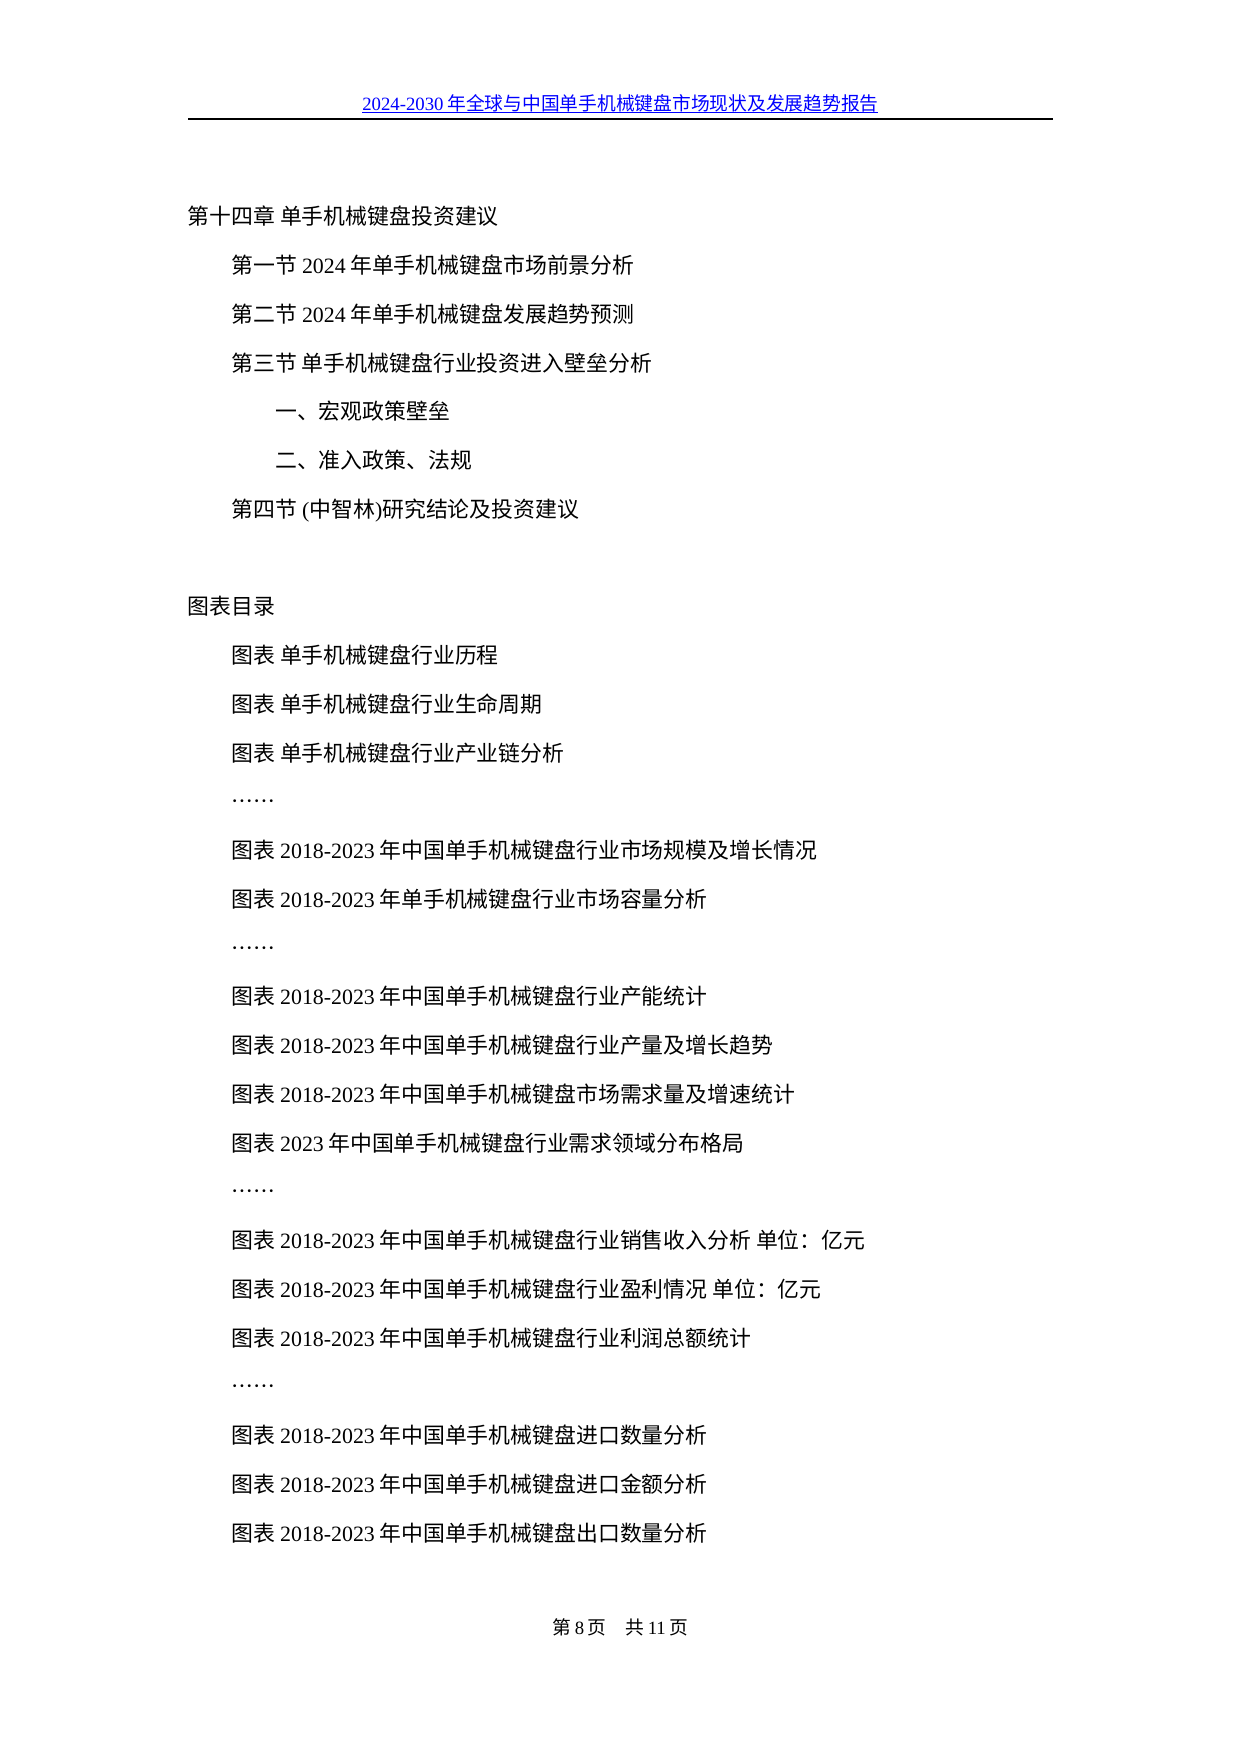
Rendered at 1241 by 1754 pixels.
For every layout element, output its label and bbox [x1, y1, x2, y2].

text [187, 150, 1053, 1548]
